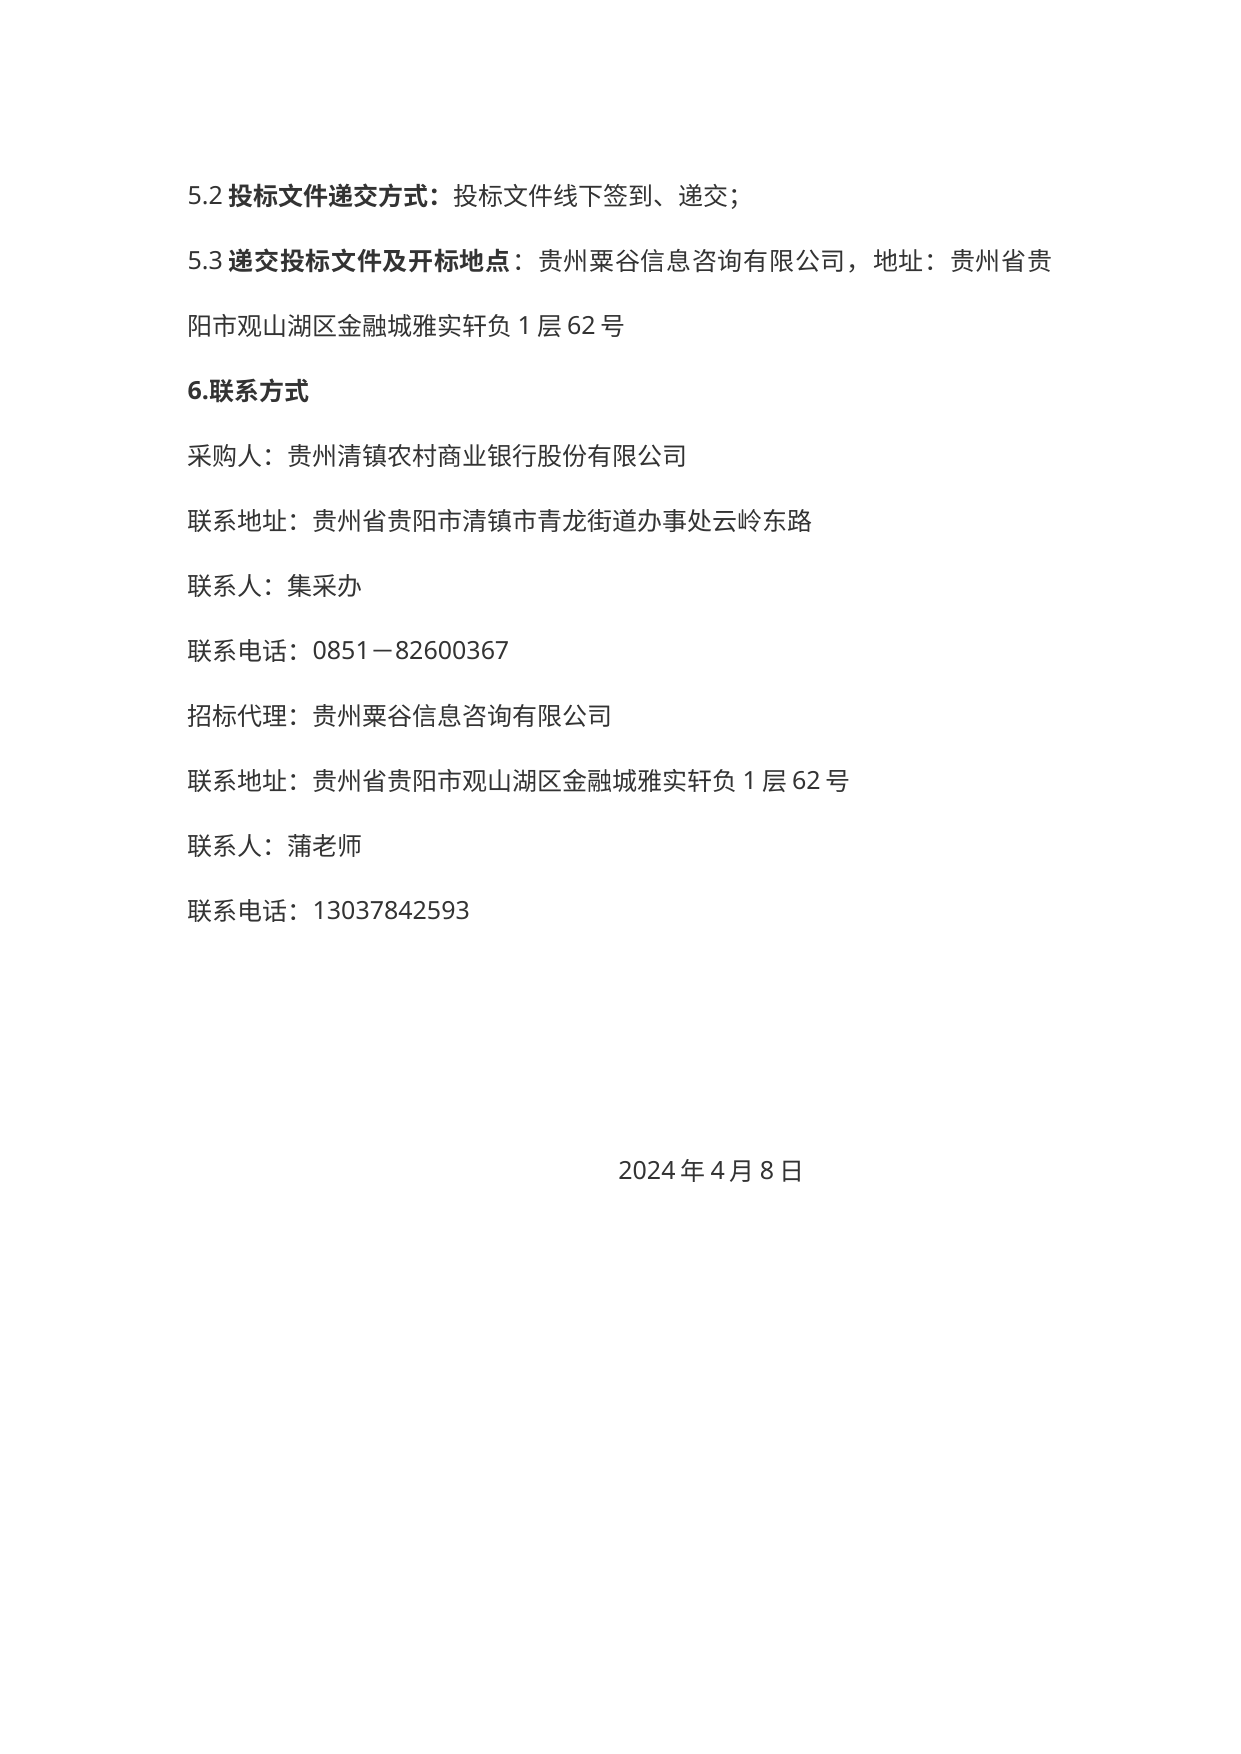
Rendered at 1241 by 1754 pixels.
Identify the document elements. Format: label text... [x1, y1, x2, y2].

text 联系人：蒲老师 [187, 812, 1053, 877]
text 5.2投标文件递交方式：投标文件线下签到、递交； [187, 162, 1053, 227]
text 6.联系方式 [187, 357, 1053, 422]
text 联系电话：0851－82600367 [187, 617, 1053, 682]
text 联系地址：贵州省贵阳市清镇市青龙街道办事处云岭东路 [187, 487, 1053, 552]
text 招标代理：贵州粟谷信息咨询有限公司 [187, 682, 1053, 747]
text 联系地址：贵州省贵阳市观山湖区金融城雅实轩负1层62号 [187, 747, 1053, 812]
text 采购人：贵州清镇农村商业银行股份有限公司 [187, 422, 1053, 487]
text 联系人：集采办 [187, 552, 1053, 617]
text 5.3递交投标文件及开标地点：贵州粟谷信息咨询有限公司，地址：贵州省贵阳市观山湖区金融城雅实轩负1层62号 [187, 227, 1053, 357]
text 2024年4月8日 [187, 1137, 1053, 1202]
text 联系电话：13037842593 [187, 877, 1053, 942]
